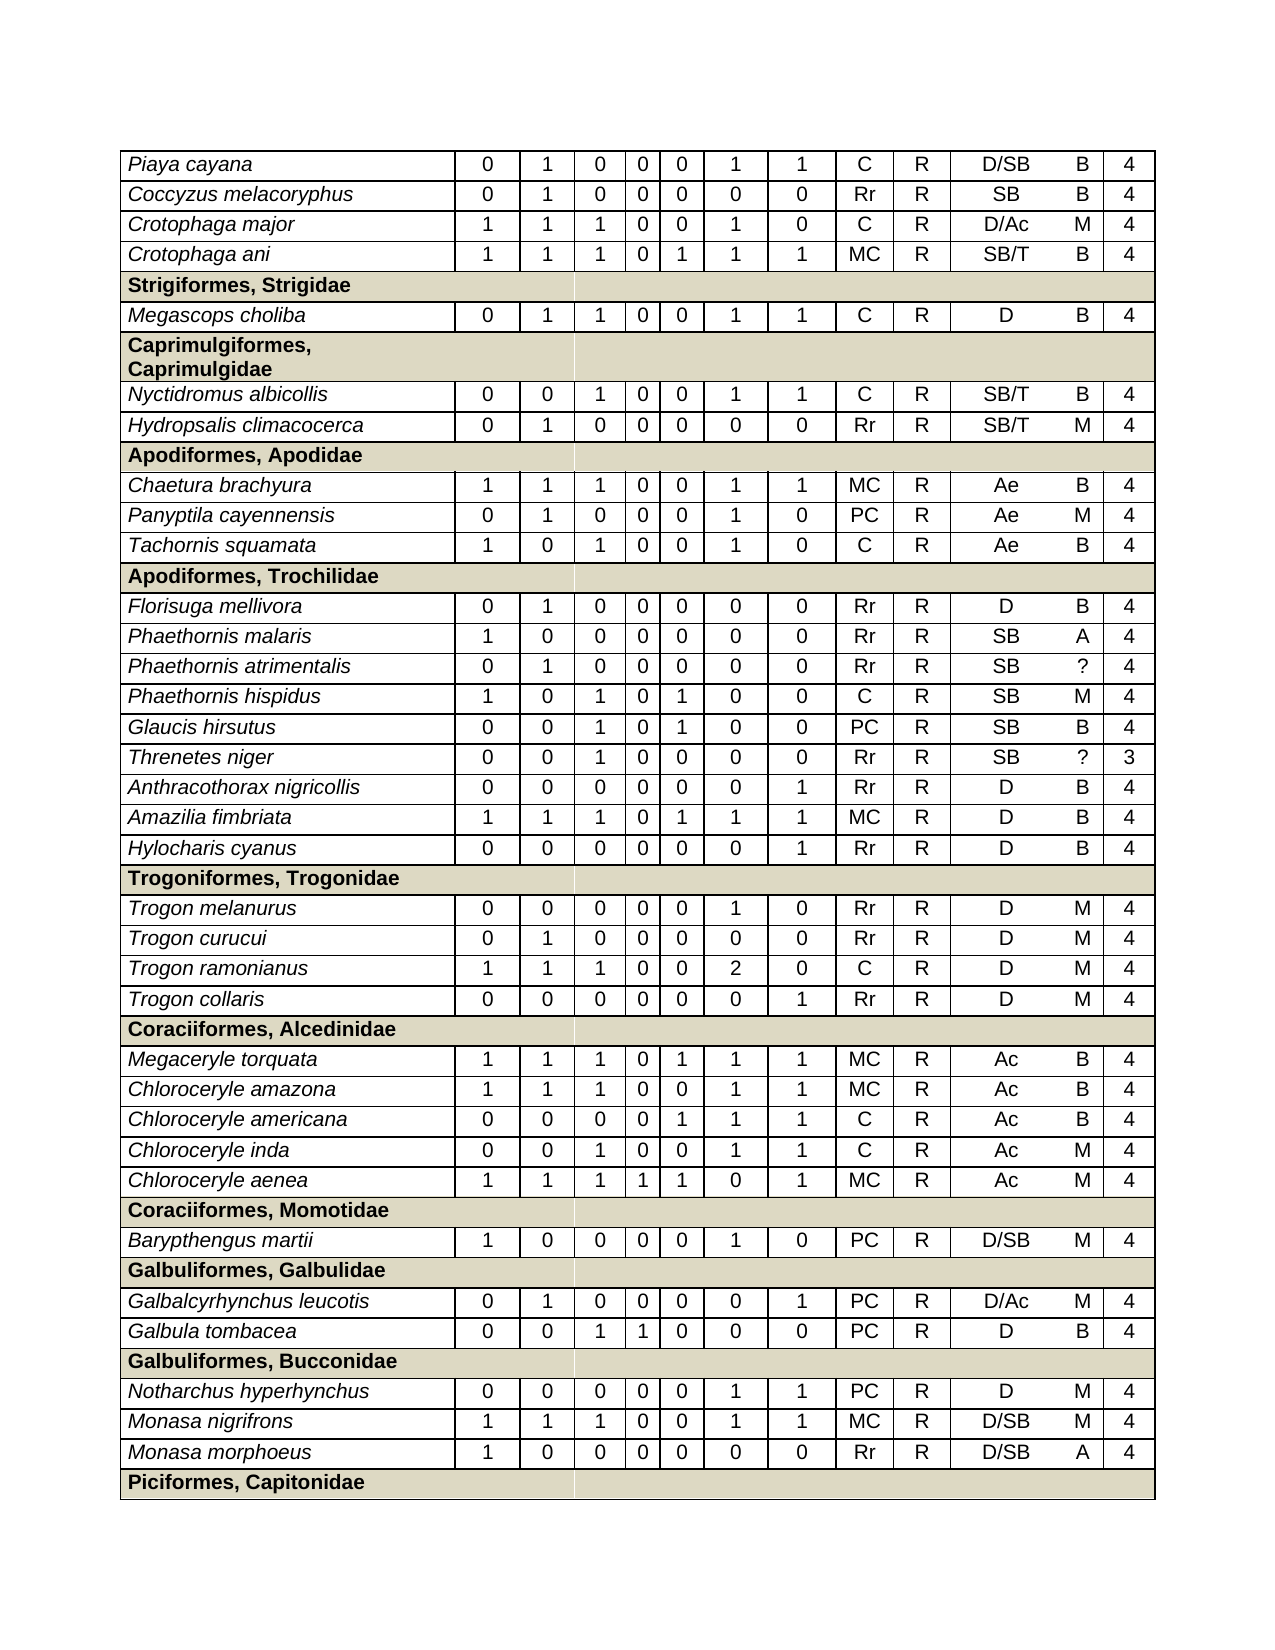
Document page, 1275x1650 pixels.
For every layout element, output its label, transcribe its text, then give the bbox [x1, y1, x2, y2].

table_cell 0 [456, 715, 519, 743]
table_cell B [1062, 242, 1103, 271]
table_cell 0 [456, 1289, 519, 1317]
table_cell Phaethornis hispidus [121, 685, 454, 713]
table_cell 0 [661, 1077, 703, 1106]
table_cell [660, 866, 704, 894]
table_cell SB/T [951, 413, 1062, 441]
table_cell 0 [521, 745, 574, 773]
table_cell 1 [456, 956, 519, 985]
table_cell R [894, 624, 950, 653]
table_cell 4 [1104, 1289, 1154, 1317]
table_cell [520, 866, 574, 894]
table_cell R [894, 473, 950, 502]
table_cell 4 [1104, 987, 1154, 1015]
table_cell 0 [575, 1289, 625, 1317]
table_cell [455, 333, 520, 381]
table_cell C [837, 1138, 893, 1166]
table_cell [660, 564, 704, 592]
table_cell 0 [769, 624, 835, 653]
table_cell 1 [575, 715, 625, 743]
table_cell 0 [575, 594, 625, 622]
table_cell [1062, 1349, 1103, 1378]
table_cell Monasa morphoeus [121, 1440, 454, 1468]
table_cell 0 [661, 473, 703, 502]
table_cell 1 [575, 1047, 625, 1076]
table_cell 4 [1104, 1379, 1154, 1408]
table_cell Coraciiformes, Momotidae [121, 1198, 455, 1227]
table_cell Ae [951, 503, 1062, 532]
table_cell 0 [705, 1168, 767, 1196]
table_cell Rr [837, 594, 893, 622]
table_cell 4 [1104, 685, 1154, 713]
table_cell 4 [1104, 1228, 1154, 1257]
table_cell 1 [705, 805, 767, 834]
table_cell [893, 1198, 950, 1227]
table_cell 4 [1104, 1107, 1154, 1136]
table_cell B [1062, 1077, 1103, 1106]
table_cell D [951, 1319, 1062, 1347]
table_cell C [837, 382, 893, 411]
table_cell 0 [456, 594, 519, 622]
table_cell Apodiformes, Apodidae [121, 443, 455, 471]
table_cell [660, 1198, 704, 1227]
table_cell R [894, 382, 950, 411]
table_cell 0 [521, 533, 574, 562]
table_cell C [837, 1107, 893, 1136]
table_cell 0 [456, 503, 519, 532]
table_cell [893, 1349, 950, 1378]
table_cell 0 [661, 745, 703, 773]
table_cell [836, 333, 893, 381]
table_cell B [1062, 715, 1103, 743]
table_cell 1 [521, 152, 574, 180]
table_cell PC [837, 1319, 893, 1347]
table_cell B [1062, 805, 1103, 834]
table_cell M [1062, 956, 1103, 985]
table_cell [1062, 333, 1103, 381]
table_cell Ae [951, 533, 1062, 562]
table_cell Apodiformes, Trochilidae [121, 564, 455, 592]
table_cell [768, 1198, 836, 1227]
table_cell C [837, 303, 893, 331]
table_cell 0 [575, 413, 625, 441]
table_cell 0 [705, 836, 767, 864]
table_cell 0 [575, 152, 625, 180]
table_cell [893, 866, 950, 894]
table_cell MC [837, 1410, 893, 1438]
table_cell Rr [837, 896, 893, 924]
table_cell R [894, 1289, 950, 1317]
table_cell PC [837, 715, 893, 743]
table_cell Nyctidromus albicollis [121, 382, 454, 411]
table_cell [575, 443, 626, 471]
table_cell Rr [837, 987, 893, 1015]
table_cell [836, 443, 893, 471]
table_cell 0 [626, 182, 659, 210]
table_cell D [951, 594, 1062, 622]
table_cell B [1062, 1107, 1103, 1136]
table_cell 1 [521, 182, 574, 210]
table_cell [836, 272, 893, 301]
table_cell M [1062, 1410, 1103, 1438]
table_cell MC [837, 242, 893, 271]
table_cell 0 [661, 1138, 703, 1166]
table_cell B [1062, 594, 1103, 622]
table_cell 1 [769, 775, 835, 804]
table_cell [836, 1258, 893, 1287]
table_cell 0 [521, 624, 574, 653]
table_cell Rr [837, 413, 893, 441]
table_cell Barypthengus martii [121, 1228, 454, 1257]
table_cell [1062, 1470, 1103, 1498]
table_cell 4 [1104, 382, 1154, 411]
table_cell [626, 1470, 660, 1498]
table_cell 1 [575, 1168, 625, 1196]
table_cell 1 [456, 1410, 519, 1438]
table_cell Crotophaga major [121, 212, 454, 241]
table_cell 0 [575, 775, 625, 804]
table_cell R [894, 836, 950, 864]
table_cell 0 [521, 382, 574, 411]
table_cell [520, 1198, 574, 1227]
table_cell 1 [661, 685, 703, 713]
table_cell B [1062, 533, 1103, 562]
table_cell [575, 1349, 626, 1378]
table_cell 0 [769, 654, 835, 683]
table_cell 1 [575, 473, 625, 502]
table_cell 0 [456, 896, 519, 924]
table_cell [455, 866, 520, 894]
table_cell 1 [456, 624, 519, 653]
table_cell 0 [769, 413, 835, 441]
table_cell 1 [705, 1228, 767, 1257]
table_cell MC [837, 1168, 893, 1196]
table_cell [836, 564, 893, 592]
table_cell 1 [456, 805, 519, 834]
table_cell Crotophaga ani [121, 242, 454, 271]
table_cell 4 [1104, 715, 1154, 743]
table_cell 1 [705, 1107, 767, 1136]
table_cell 0 [626, 1228, 659, 1257]
table_cell [626, 866, 660, 894]
table_cell 0 [769, 956, 835, 985]
table_cell [768, 272, 836, 301]
table_cell 1 [521, 1289, 574, 1317]
table_cell 1 [521, 1410, 574, 1438]
table_cell R [894, 503, 950, 532]
table_cell 0 [769, 896, 835, 924]
table_cell 0 [661, 1379, 703, 1408]
table_cell 0 [456, 1107, 519, 1136]
table_cell [455, 1258, 520, 1287]
table_cell MC [837, 805, 893, 834]
table_cell SB [951, 745, 1062, 773]
table_cell 1 [456, 212, 519, 241]
table_cell [950, 1017, 1062, 1045]
table_cell 0 [521, 987, 574, 1015]
table_cell Galbula tombacea [121, 1319, 454, 1347]
table_cell [660, 333, 704, 381]
table_cell 1 [456, 242, 519, 271]
table_cell 0 [661, 1228, 703, 1257]
table_cell R [894, 1138, 950, 1166]
table_cell 4 [1104, 503, 1154, 532]
table_cell [1062, 866, 1103, 894]
table_cell 4 [1104, 594, 1154, 622]
table_cell [950, 443, 1062, 471]
table_cell Ac [951, 1077, 1062, 1106]
table_cell [1062, 272, 1103, 301]
table_cell Anthracothorax nigricollis [121, 775, 454, 804]
table_cell [1103, 443, 1154, 471]
table_cell Ae [951, 473, 1062, 502]
table_cell R [894, 1440, 950, 1468]
table_cell 4 [1104, 152, 1154, 180]
table_cell C [837, 212, 893, 241]
table_cell 0 [456, 303, 519, 331]
table_cell R [894, 896, 950, 924]
table_cell 0 [769, 182, 835, 210]
table_cell 1 [521, 413, 574, 441]
table_cell [1103, 1470, 1154, 1498]
table_cell D [951, 836, 1062, 864]
table_cell [660, 1017, 704, 1045]
table_cell 4 [1104, 896, 1154, 924]
table_cell R [894, 805, 950, 834]
table_cell 0 [521, 896, 574, 924]
table_cell Amazilia fimbriata [121, 805, 454, 834]
table_cell [575, 866, 626, 894]
table_cell 0 [521, 1228, 574, 1257]
table_cell Monasa nigrifrons [121, 1410, 454, 1438]
table_cell 0 [661, 1319, 703, 1347]
table_cell 0 [705, 1319, 767, 1347]
table_cell M [1062, 685, 1103, 713]
table_cell 4 [1104, 654, 1154, 683]
table_cell MC [837, 473, 893, 502]
table_cell 0 [626, 775, 659, 804]
table_cell PC [837, 1228, 893, 1257]
table_cell [626, 1258, 660, 1287]
table_cell PC [837, 503, 893, 532]
table_cell Ac [951, 1047, 1062, 1076]
table_cell 1 [521, 956, 574, 985]
table_cell Hylocharis cyanus [121, 836, 454, 864]
table_cell SB [951, 624, 1062, 653]
table_cell 0 [575, 1107, 625, 1136]
table_cell 1 [769, 987, 835, 1015]
table_cell Chloroceryle americana [121, 1107, 454, 1136]
table_cell R [894, 1410, 950, 1438]
table_cell 0 [626, 533, 659, 562]
table_cell 0 [661, 594, 703, 622]
table_cell 1 [575, 956, 625, 985]
table_cell 1 [661, 715, 703, 743]
table_cell SB/T [951, 242, 1062, 271]
table_cell 0 [626, 413, 659, 441]
table_cell [893, 1258, 950, 1287]
table_cell 0 [456, 745, 519, 773]
table_cell R [894, 715, 950, 743]
table_cell R [894, 594, 950, 622]
table_cell 0 [626, 212, 659, 241]
table_cell 0 [705, 1289, 767, 1317]
table_cell [1103, 1017, 1154, 1045]
table_cell [836, 1198, 893, 1227]
table_cell [626, 443, 660, 471]
table_cell 0 [626, 896, 659, 924]
table_cell 1 [769, 1047, 835, 1076]
table_cell 0 [769, 715, 835, 743]
table_cell [768, 443, 836, 471]
table_cell [950, 333, 1062, 381]
table_cell [1062, 564, 1103, 592]
table_cell B [1062, 1047, 1103, 1076]
table_cell 0 [705, 182, 767, 210]
table_cell 0 [705, 926, 767, 955]
table_cell 4 [1104, 1138, 1154, 1166]
table_cell B [1062, 1319, 1103, 1347]
table_cell 0 [575, 624, 625, 653]
table_cell 4 [1104, 1319, 1154, 1347]
table_cell 1 [521, 212, 574, 241]
table_cell SB [951, 182, 1062, 210]
table_cell R [894, 1107, 950, 1136]
table_cell 0 [626, 1410, 659, 1438]
table_cell Rr [837, 1440, 893, 1468]
table_cell 1 [705, 303, 767, 331]
table_cell [455, 1349, 520, 1378]
table_cell Coccyzus melacoryphus [121, 182, 454, 210]
table_cell 0 [521, 685, 574, 713]
table_cell 0 [521, 1379, 574, 1408]
table_cell 0 [769, 1228, 835, 1257]
table_cell 0 [769, 503, 835, 532]
table_cell 4 [1104, 1168, 1154, 1196]
table_cell [950, 1198, 1062, 1227]
table_cell R [894, 775, 950, 804]
table_cell D/SB [951, 1410, 1062, 1438]
table_cell 0 [456, 382, 519, 411]
table_cell MC [837, 1047, 893, 1076]
table_cell 1 [456, 1168, 519, 1196]
table_cell 1 [705, 242, 767, 271]
table_cell 1 [705, 503, 767, 532]
table_cell 0 [705, 1440, 767, 1468]
table_cell Glaucis hirsutus [121, 715, 454, 743]
table_cell 0 [456, 775, 519, 804]
table_cell D/SB [951, 1440, 1062, 1468]
table_cell [768, 866, 836, 894]
table_cell Trogoniformes, Trogonidae [121, 866, 455, 894]
table_cell [893, 1017, 950, 1045]
table_cell Chloroceryle inda [121, 1138, 454, 1166]
table_cell 1 [769, 1077, 835, 1106]
table_cell [1103, 866, 1154, 894]
table_cell [575, 564, 626, 592]
table_cell 0 [521, 836, 574, 864]
table_cell 1 [769, 1168, 835, 1196]
table_cell 3 [1104, 745, 1154, 773]
table_cell Piaya cayana [121, 152, 454, 180]
table_cell Chloroceryle aenea [121, 1168, 454, 1196]
table_cell 0 [626, 956, 659, 985]
table_cell [520, 1470, 574, 1498]
table_cell 0 [575, 503, 625, 532]
table_cell 0 [661, 1410, 703, 1438]
table_cell 1 [575, 303, 625, 331]
table_cell 1 [769, 473, 835, 502]
table_cell 0 [661, 182, 703, 210]
table_cell 0 [705, 685, 767, 713]
table_cell [575, 1198, 626, 1227]
table_cell 1 [521, 926, 574, 955]
table_cell 0 [575, 836, 625, 864]
table_cell 0 [626, 1289, 659, 1317]
table_cell Strigiformes, Strigidae [121, 272, 455, 301]
table_cell 1 [521, 594, 574, 622]
table_cell [520, 1258, 574, 1287]
table_cell 0 [626, 805, 659, 834]
table_cell 0 [769, 926, 835, 955]
table_cell M [1062, 1228, 1103, 1257]
table_cell 0 [661, 775, 703, 804]
table_cell 0 [626, 382, 659, 411]
table_cell 1 [521, 242, 574, 271]
table_cell [626, 333, 660, 381]
table_cell 0 [456, 836, 519, 864]
table_cell 0 [661, 987, 703, 1015]
table_cell Chloroceryle amazona [121, 1077, 454, 1106]
table_cell 0 [626, 685, 659, 713]
table_cell Ac [951, 1168, 1062, 1196]
table_cell 0 [575, 1440, 625, 1468]
table_cell D/SB [951, 1228, 1062, 1257]
table_cell Trogon melanurus [121, 896, 454, 924]
table_cell R [894, 987, 950, 1015]
table_cell 4 [1104, 473, 1154, 502]
table_cell [704, 1470, 768, 1498]
table_cell 1 [705, 152, 767, 180]
table_cell 1 [521, 1077, 574, 1106]
table_cell [1103, 1198, 1154, 1227]
table_cell 4 [1104, 805, 1154, 834]
table_cell 1 [521, 473, 574, 502]
table_cell 0 [661, 896, 703, 924]
table_cell 4 [1104, 926, 1154, 955]
table_cell 0 [705, 413, 767, 441]
table_cell R [894, 533, 950, 562]
table_cell MC [837, 1077, 893, 1106]
table_cell 1 [769, 152, 835, 180]
table_cell [520, 333, 574, 381]
table_cell 0 [575, 896, 625, 924]
table_cell 0 [769, 685, 835, 713]
table_cell D [951, 775, 1062, 804]
table_cell 1 [575, 1410, 625, 1438]
table_cell [520, 272, 574, 301]
table_cell B [1062, 303, 1103, 331]
table_cell Rr [837, 745, 893, 773]
table_cell 0 [626, 715, 659, 743]
table_cell A [1062, 1440, 1103, 1468]
table_cell C [837, 152, 893, 180]
table_cell 1 [705, 896, 767, 924]
table_cell [520, 1017, 574, 1045]
table_cell C [837, 533, 893, 562]
table_cell Ac [951, 1107, 1062, 1136]
table_cell 0 [521, 1107, 574, 1136]
table_cell D [951, 805, 1062, 834]
table_cell B [1062, 836, 1103, 864]
table_cell [455, 272, 520, 301]
table_cell M [1062, 1168, 1103, 1196]
table_cell Phaethornis malaris [121, 624, 454, 653]
table_cell B [1062, 775, 1103, 804]
table_cell [626, 272, 660, 301]
table_cell 1 [626, 1168, 659, 1196]
table_cell 0 [521, 775, 574, 804]
table_cell [950, 1470, 1062, 1498]
table_cell Galbalcyrhynchus leucotis [121, 1289, 454, 1317]
table_cell 0 [626, 1107, 659, 1136]
table_cell 0 [626, 1077, 659, 1106]
table_cell 0 [705, 745, 767, 773]
table_cell Phaethornis atrimentalis [121, 654, 454, 683]
table_cell 0 [705, 715, 767, 743]
table_cell 4 [1104, 836, 1154, 864]
table_cell 0 [575, 182, 625, 210]
table_cell Galbuliformes, Bucconidae [121, 1349, 455, 1378]
table_cell Threnetes niger [121, 745, 454, 773]
table_cell 0 [575, 987, 625, 1015]
table_cell 0 [626, 242, 659, 271]
table_cell D [951, 987, 1062, 1015]
table_cell [1103, 272, 1154, 301]
table_cell [893, 443, 950, 471]
table_cell [660, 1258, 704, 1287]
table_cell Trogon collaris [121, 987, 454, 1015]
table_cell 1 [769, 1289, 835, 1317]
table_cell 1 [521, 503, 574, 532]
table_cell [950, 564, 1062, 592]
table_cell 4 [1104, 303, 1154, 331]
table_cell Hydropsalis climacocerca [121, 413, 454, 441]
table_cell [836, 1017, 893, 1045]
table_cell [520, 564, 574, 592]
table_cell [575, 333, 626, 381]
table_cell 0 [626, 503, 659, 532]
table_cell 0 [705, 624, 767, 653]
table_cell 0 [456, 1138, 519, 1166]
table_cell [704, 1198, 768, 1227]
table_cell 1 [456, 685, 519, 713]
table_cell 0 [661, 413, 703, 441]
table_cell 1 [769, 1138, 835, 1166]
table_cell 0 [769, 1440, 835, 1468]
table_cell Tachornis squamata [121, 533, 454, 562]
table_cell 1 [456, 1228, 519, 1257]
table_cell 1 [661, 242, 703, 271]
table_cell M [1062, 896, 1103, 924]
table_cell 0 [521, 1138, 574, 1166]
table_cell 1 [521, 303, 574, 331]
table_cell 1 [769, 242, 835, 271]
table_cell 0 [626, 1379, 659, 1408]
table_cell 0 [521, 715, 574, 743]
table_cell 0 [661, 956, 703, 985]
table_cell SB [951, 715, 1062, 743]
table_cell Chaetura brachyura [121, 473, 454, 502]
table_cell 1 [575, 212, 625, 241]
table_cell 0 [626, 303, 659, 331]
table_cell 4 [1104, 1077, 1154, 1106]
table_cell 0 [705, 775, 767, 804]
table_cell 1 [456, 1047, 519, 1076]
table_cell 4 [1104, 1440, 1154, 1468]
table_cell Rr [837, 926, 893, 955]
table_cell 1 [661, 1107, 703, 1136]
table_cell Trogon ramonianus [121, 956, 454, 985]
table_cell 0 [661, 382, 703, 411]
table_cell B [1062, 382, 1103, 411]
table_cell [836, 1470, 893, 1498]
table_cell 1 [521, 1047, 574, 1076]
table_cell M [1062, 503, 1103, 532]
table_cell 0 [626, 152, 659, 180]
table_cell R [894, 745, 950, 773]
table_cell 1 [575, 242, 625, 271]
table_cell B [1062, 182, 1103, 210]
table_cell 1 [705, 533, 767, 562]
table_cell 0 [575, 654, 625, 683]
table_cell 0 [521, 1440, 574, 1468]
table_cell 0 [626, 1440, 659, 1468]
table_cell [575, 1017, 626, 1045]
table_cell ? [1062, 745, 1103, 773]
table_cell 0 [575, 926, 625, 955]
table_cell Megaceryle torquata [121, 1047, 454, 1076]
table_cell 0 [661, 654, 703, 683]
table_cell R [894, 303, 950, 331]
table_cell 4 [1104, 956, 1154, 985]
table_cell R [894, 956, 950, 985]
table_cell R [894, 685, 950, 713]
table_cell 1 [661, 1047, 703, 1076]
table_cell [455, 1470, 520, 1498]
table_cell [1103, 564, 1154, 592]
table_cell Rr [837, 836, 893, 864]
table_cell [520, 1349, 574, 1378]
table_cell 0 [661, 303, 703, 331]
table_cell [455, 443, 520, 471]
table_cell 0 [626, 473, 659, 502]
table_cell 1 [769, 382, 835, 411]
table_cell 1 [456, 533, 519, 562]
table_cell D [951, 956, 1062, 985]
table_cell 0 [661, 836, 703, 864]
table_cell R [894, 242, 950, 271]
table_cell Ac [951, 1138, 1062, 1166]
table_cell [704, 443, 768, 471]
table_cell 1 [575, 745, 625, 773]
table_cell [768, 1258, 836, 1287]
table_cell 0 [661, 212, 703, 241]
table_cell 0 [661, 1289, 703, 1317]
table_cell R [894, 926, 950, 955]
table_cell Megascops choliba [121, 303, 454, 331]
table_cell D [951, 926, 1062, 955]
table_cell [704, 1349, 768, 1378]
table_cell [1062, 1258, 1103, 1287]
table_cell D/Ac [951, 1289, 1062, 1317]
table_cell [768, 1470, 836, 1498]
table_cell 0 [626, 836, 659, 864]
table_cell 1 [769, 303, 835, 331]
table_cell [626, 1198, 660, 1227]
table_cell 1 [521, 654, 574, 683]
table_cell 1 [661, 805, 703, 834]
table_cell R [894, 1168, 950, 1196]
table_cell 0 [661, 533, 703, 562]
table_cell M [1062, 1138, 1103, 1166]
table_cell 0 [456, 1379, 519, 1408]
table_cell D [951, 896, 1062, 924]
table_cell Notharchus hyperhynchus [121, 1379, 454, 1408]
table_cell SB [951, 685, 1062, 713]
table_cell M [1062, 926, 1103, 955]
table_cell Rr [837, 624, 893, 653]
table_cell Galbuliformes, Galbulidae [121, 1258, 455, 1287]
table_cell 1 [521, 1168, 574, 1196]
table_cell [660, 443, 704, 471]
table_cell 4 [1104, 212, 1154, 241]
table_cell [950, 272, 1062, 301]
table_cell B [1062, 152, 1103, 180]
table_cell 1 [705, 212, 767, 241]
table_cell M [1062, 987, 1103, 1015]
table_cell R [894, 654, 950, 683]
table_cell [704, 1017, 768, 1045]
table_cell B [1062, 473, 1103, 502]
table_cell [1062, 443, 1103, 471]
table_cell 1 [705, 473, 767, 502]
table_cell 4 [1104, 182, 1154, 210]
table_cell [704, 866, 768, 894]
table_cell 1 [626, 1319, 659, 1347]
table_cell [575, 1470, 626, 1498]
table_cell [768, 564, 836, 592]
table_cell 0 [769, 1319, 835, 1347]
table_cell [626, 564, 660, 592]
table_cell [893, 564, 950, 592]
table_cell [893, 333, 950, 381]
table_cell [836, 866, 893, 894]
table_cell [575, 272, 626, 301]
table_cell 0 [626, 1138, 659, 1166]
table_cell R [894, 1228, 950, 1257]
table_cell [626, 1349, 660, 1378]
table_cell [660, 1470, 704, 1498]
table_cell 0 [456, 152, 519, 180]
table_cell 1 [769, 1410, 835, 1438]
table_cell PC [837, 1289, 893, 1317]
table_cell 0 [705, 987, 767, 1015]
table_cell ? [1062, 654, 1103, 683]
table_cell 0 [626, 745, 659, 773]
table_cell 0 [575, 1379, 625, 1408]
table_cell 0 [456, 1319, 519, 1347]
table_cell 1 [575, 685, 625, 713]
table_cell R [894, 1379, 950, 1408]
table_cell SB [951, 654, 1062, 683]
table_cell 0 [626, 654, 659, 683]
table_cell [1103, 333, 1154, 381]
table_cell 1 [705, 1379, 767, 1408]
table_cell R [894, 152, 950, 180]
table_cell A [1062, 624, 1103, 653]
table_cell D/SB [951, 152, 1062, 180]
table_cell [950, 1258, 1062, 1287]
table_cell 0 [661, 1440, 703, 1468]
table_cell C [837, 956, 893, 985]
table_cell [950, 1349, 1062, 1378]
table_cell [704, 564, 768, 592]
table_cell R [894, 1077, 950, 1106]
table_cell 4 [1104, 624, 1154, 653]
table_cell 0 [456, 182, 519, 210]
table_cell 0 [575, 1228, 625, 1257]
table_cell D [951, 1379, 1062, 1408]
table_cell 1 [575, 1077, 625, 1106]
table_cell R [894, 413, 950, 441]
table_cell M [1062, 413, 1103, 441]
table_cell 1 [575, 1138, 625, 1166]
table_cell 0 [456, 654, 519, 683]
table_cell [1062, 1017, 1103, 1045]
table_cell [836, 1349, 893, 1378]
table_cell 0 [661, 926, 703, 955]
table_cell 4 [1104, 1410, 1154, 1438]
table_cell 4 [1104, 775, 1154, 804]
table_cell 1 [769, 836, 835, 864]
table_cell 0 [626, 594, 659, 622]
table_cell [575, 1258, 626, 1287]
table_cell [768, 1349, 836, 1378]
table_cell 0 [626, 1047, 659, 1076]
table_cell 4 [1104, 242, 1154, 271]
table_cell 0 [705, 654, 767, 683]
table_cell 0 [661, 152, 703, 180]
table_cell 1 [456, 1077, 519, 1106]
table_cell 0 [626, 926, 659, 955]
table_cell [455, 1017, 520, 1045]
table_cell [455, 564, 520, 592]
table_cell [768, 333, 836, 381]
table_cell 1 [705, 1138, 767, 1166]
table_cell Piciformes, Capitonidae [121, 1470, 455, 1498]
table_cell R [894, 212, 950, 241]
table_cell D/Ac [951, 212, 1062, 241]
table_cell 0 [769, 212, 835, 241]
table_cell R [894, 1319, 950, 1347]
table_cell 1 [705, 1410, 767, 1438]
table_cell 1 [705, 1077, 767, 1106]
table_cell [704, 333, 768, 381]
table_cell 1 [575, 382, 625, 411]
table_cell R [894, 182, 950, 210]
table_cell [520, 443, 574, 471]
table_cell 0 [456, 926, 519, 955]
table_cell 0 [769, 533, 835, 562]
table_cell 0 [661, 503, 703, 532]
table_cell Panyptila cayennensis [121, 503, 454, 532]
table_cell PC [837, 1379, 893, 1408]
table_cell 1 [769, 805, 835, 834]
table_cell [893, 1470, 950, 1498]
table_cell [704, 1258, 768, 1287]
table_cell 1 [705, 382, 767, 411]
table_cell R [894, 1047, 950, 1076]
table_cell 4 [1104, 533, 1154, 562]
table_cell 0 [626, 624, 659, 653]
table_cell 1 [661, 1168, 703, 1196]
table_cell Caprimulgiformes, Caprimulgidae [121, 333, 455, 381]
table_cell D [951, 303, 1062, 331]
table_cell [660, 272, 704, 301]
table_cell [455, 1198, 520, 1227]
table_cell 0 [521, 1319, 574, 1347]
table_cell C [837, 685, 893, 713]
table_cell 1 [575, 533, 625, 562]
table_cell Coraciiformes, Alcedinidae [121, 1017, 455, 1045]
table_cell 1 [705, 1047, 767, 1076]
table_cell 4 [1104, 1047, 1154, 1076]
table_cell M [1062, 212, 1103, 241]
table_cell 0 [705, 594, 767, 622]
table_cell Rr [837, 182, 893, 210]
table_cell [626, 1017, 660, 1045]
table_cell 0 [661, 624, 703, 653]
table_cell [1103, 1258, 1154, 1287]
table_cell 1 [575, 1319, 625, 1347]
table_cell [950, 866, 1062, 894]
table_cell 1 [769, 1107, 835, 1136]
table_cell 1 [456, 1440, 519, 1468]
table_cell [1103, 1349, 1154, 1378]
table_cell 1 [456, 473, 519, 502]
table_cell 0 [769, 745, 835, 773]
table_cell 1 [575, 805, 625, 834]
table_cell [660, 1349, 704, 1378]
table_cell 1 [769, 1379, 835, 1408]
table_cell 4 [1104, 413, 1154, 441]
table_cell [893, 272, 950, 301]
table_cell 0 [456, 413, 519, 441]
table_cell Rr [837, 775, 893, 804]
table_cell M [1062, 1289, 1103, 1317]
table_cell 0 [769, 594, 835, 622]
table_cell 1 [521, 805, 574, 834]
table_cell Trogon curucui [121, 926, 454, 955]
table_cell 0 [456, 987, 519, 1015]
table_cell [1062, 1198, 1103, 1227]
table_cell 2 [705, 956, 767, 985]
table_cell Florisuga mellivora [121, 594, 454, 622]
table_cell SB/T [951, 382, 1062, 411]
table_cell [704, 272, 768, 301]
table_cell Rr [837, 654, 893, 683]
table_cell [768, 1017, 836, 1045]
table_cell M [1062, 1379, 1103, 1408]
table_cell 0 [626, 987, 659, 1015]
